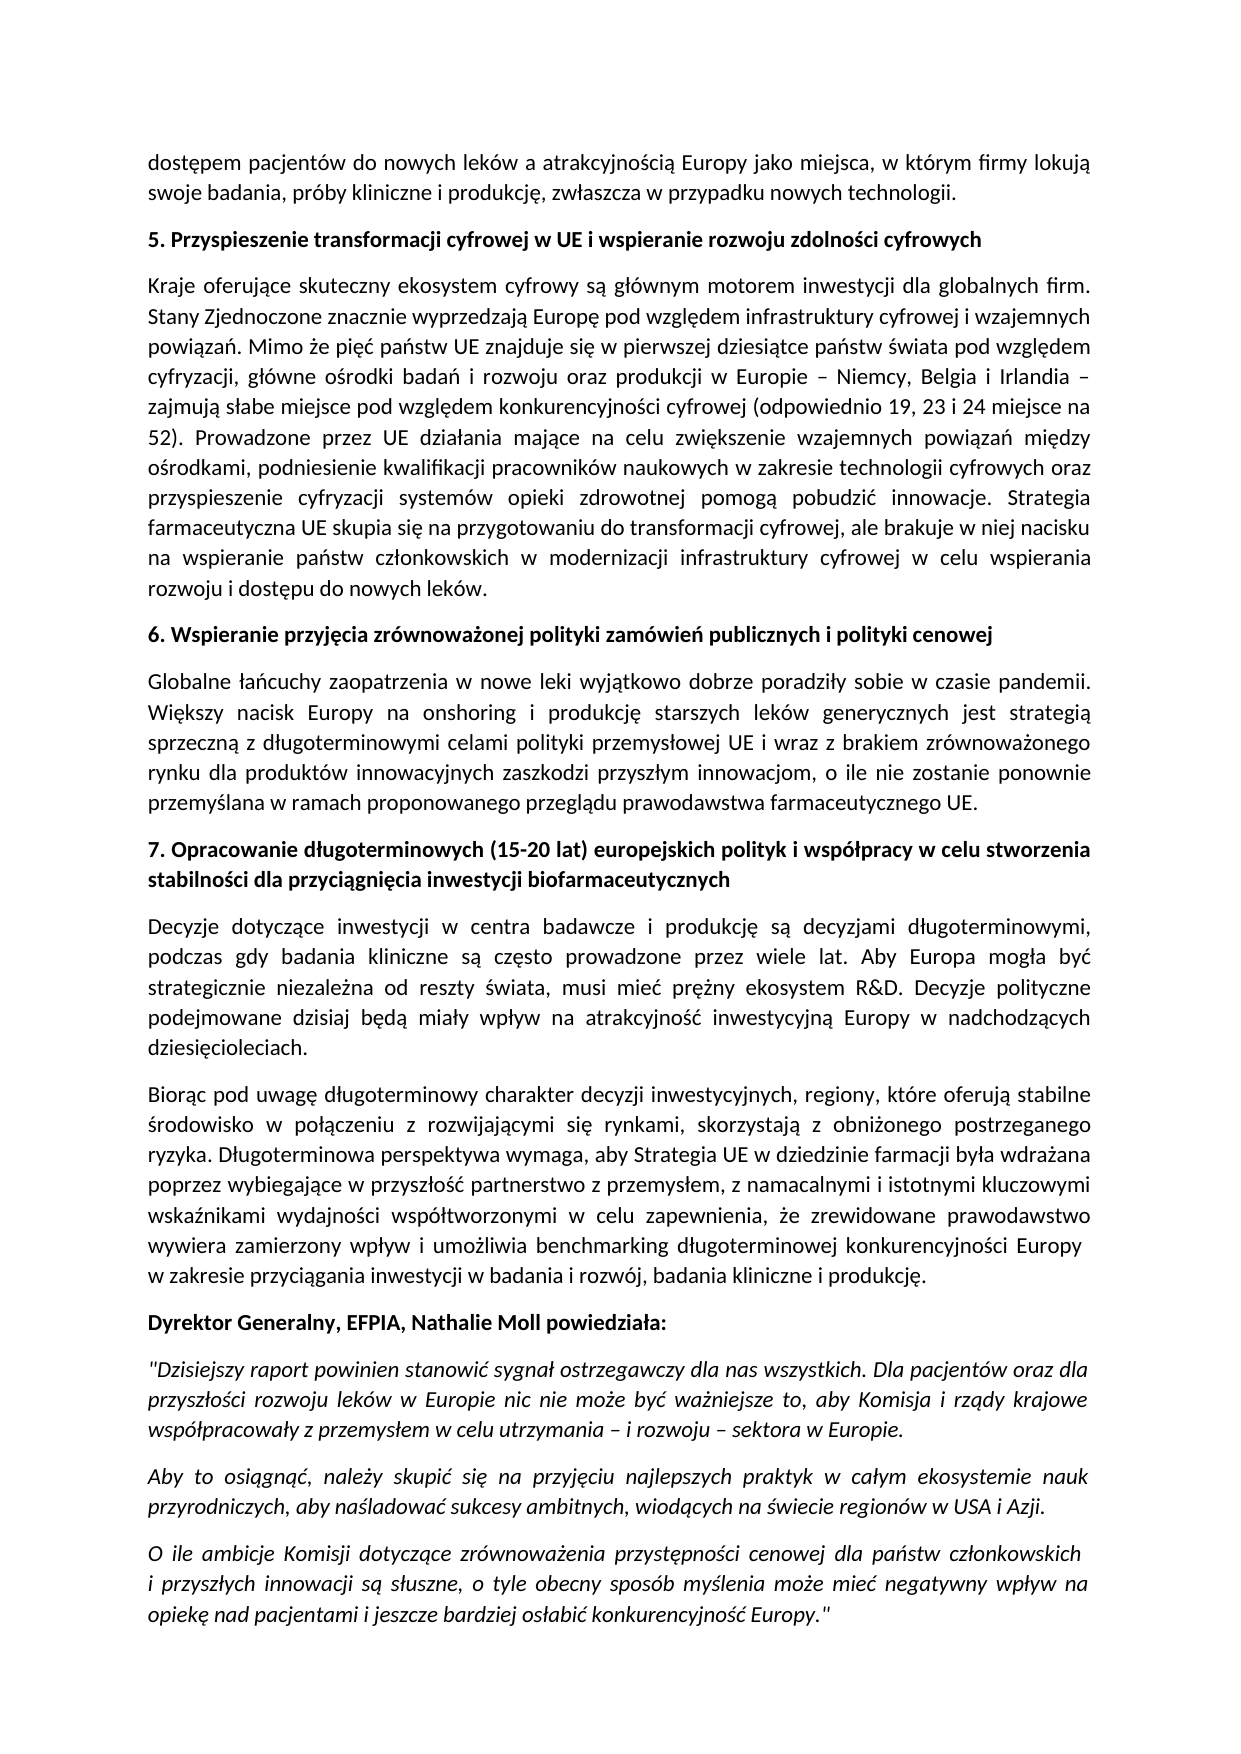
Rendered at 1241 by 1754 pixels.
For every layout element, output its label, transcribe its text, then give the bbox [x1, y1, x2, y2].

text 6. Wspieranie przyjęcia zrównoważonej polityki zamówień publicznych i polityki cenowej [148, 621, 1092, 649]
text 7. Opracowanie długoterminowych (15-20 lat) europejskich polityk i współpracy w celu stworzenia stabilności dla przyciągnięcia inwestycji biofarmaceutycznych [148, 835, 1092, 893]
text "Dzisiejszy raport powinien stanowić sygnał ostrzegawczy dla nas wszystkich. Dla pacjentów oraz dla przyszłości rozwoju leków w Europie nic nie może być ważniejsze to, aby Komisja i rządy krajowe współpracowały z przemysłem w celu utrzymania – i rozwoju – sektora w Europie. [148, 1355, 1092, 1443]
text 5. Przyspieszenie transformacji cyfrowej w UE i wspieranie rozwoju zdolności cyfrowych [148, 225, 1092, 253]
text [148, 148, 1092, 206]
text O ile ambicje Komisji dotyczące zrównoważenia przystępności cenowej dla państw członkowskich i przyszłych innowacji są słuszne, o tyle obecny sposób myślenia może mieć negatywny wpływ na opiekę nad pacjentami i jeszcze bardziej osłabić konkurencyjność Europy." [148, 1539, 1092, 1628]
text Aby to osiągnąć, należy skupić się na przyjęciu najlepszych praktyk w całym ekosystemie nauk przyrodniczych, aby naśladować sukcesy ambitnych, wiodących na świecie regionów w USA i Azji. [148, 1462, 1092, 1521]
text Decyzje dotyczące inwestycji w centra badawcze i produkcję są decyzjami długoterminowymi, podczas gdy badania kliniczne są często prowadzone przez wiele lat. Aby Europa mogła być strategicznie niezależna od reszty świata, musi mieć prężny ekosystem R&D. Decyzje polityczne podejmowane dzisiaj będą miały wpływ na atrakcyjność inwestycyjną Europy w nadchodzących dziesięcioleciach. [148, 912, 1092, 1061]
text Dyrektor Generalny, EFPIA, Nathalie Moll powiedziała: [148, 1308, 1092, 1336]
text Kraje oferujące skuteczny ekosystem cyfrowy są głównym motorem inwestycji dla globalnych firm. Stany Zjednoczone znacznie wyprzedzają Europę pod względem infrastruktury cyfrowej i wzajemnych powiązań. Mimo że pięć państw UE znajduje się w pierwszej dziesiątce państw świata pod względem cyfryzacji, główne ośrodki badań i rozwoju oraz produkcji w Europie – Niemcy, Belgia i Irlandia – zajmują słabe miejsce pod względem konkurencyjności cyfrowej (odpowiednio 19, 23 i 24 miejsce na 52). Prowadzone przez UE działania mające na celu zwiększenie wzajemnych powiązań między ośrodkami, podniesienie kwalifikacji pracowników naukowych w zakresie technologii cyfrowych oraz przyspieszenie cyfryzacji systemów opieki zdrowotnej pomogą pobudzić innowacje. Strategia farmaceutyczna UE skupia się na przygotowaniu do transformacji cyfrowej, ale brakuje w niej nacisku na wspieranie państw członkowskich w modernizacji infrastruktury cyfrowej w celu wspierania rozwoju i dostępu do nowych leków. [148, 272, 1092, 602]
text Globalne łańcuchy zaopatrzenia w nowe leki wyjątkowo dobrze poradziły sobie w czasie pandemii. Większy nacisk Europy na onshoring i produkcję starszych leków generycznych jest strategią sprzeczną z długoterminowymi celami polityki przemysłowej UE i wraz z brakiem zrównoważonego rynku dla produktów innowacyjnych zaszkodzi przyszłym innowacjom, o ile nie zostanie ponownie przemyślana w ramach proponowanego przeglądu prawodawstwa farmaceutycznego UE. [148, 667, 1092, 816]
text Biorąc pod uwagę długoterminowy charakter decyzji inwestycyjnych, regiony, które oferują stabilne środowisko w połączeniu z rozwijającymi się rynkami, skorzystają z obniżonego postrzeganego ryzyka. Długoterminowa perspektywa wymaga, aby Strategia UE w dziedzinie farmacji była wdrażana poprzez wybiegające w przyszłość partnerstwo z przemysłem, z namacalnymi i istotnymi kluczowymi wskaźnikami wydajności współtworzonymi w celu zapewnienia, że zrewidowane prawodawstwo wywiera zamierzony wpływ i umożliwia benchmarking długoterminowej konkurencyjności Europy w zakresie przyciągania inwestycji w badania i rozwój, badania kliniczne i produkcję. [148, 1080, 1092, 1289]
